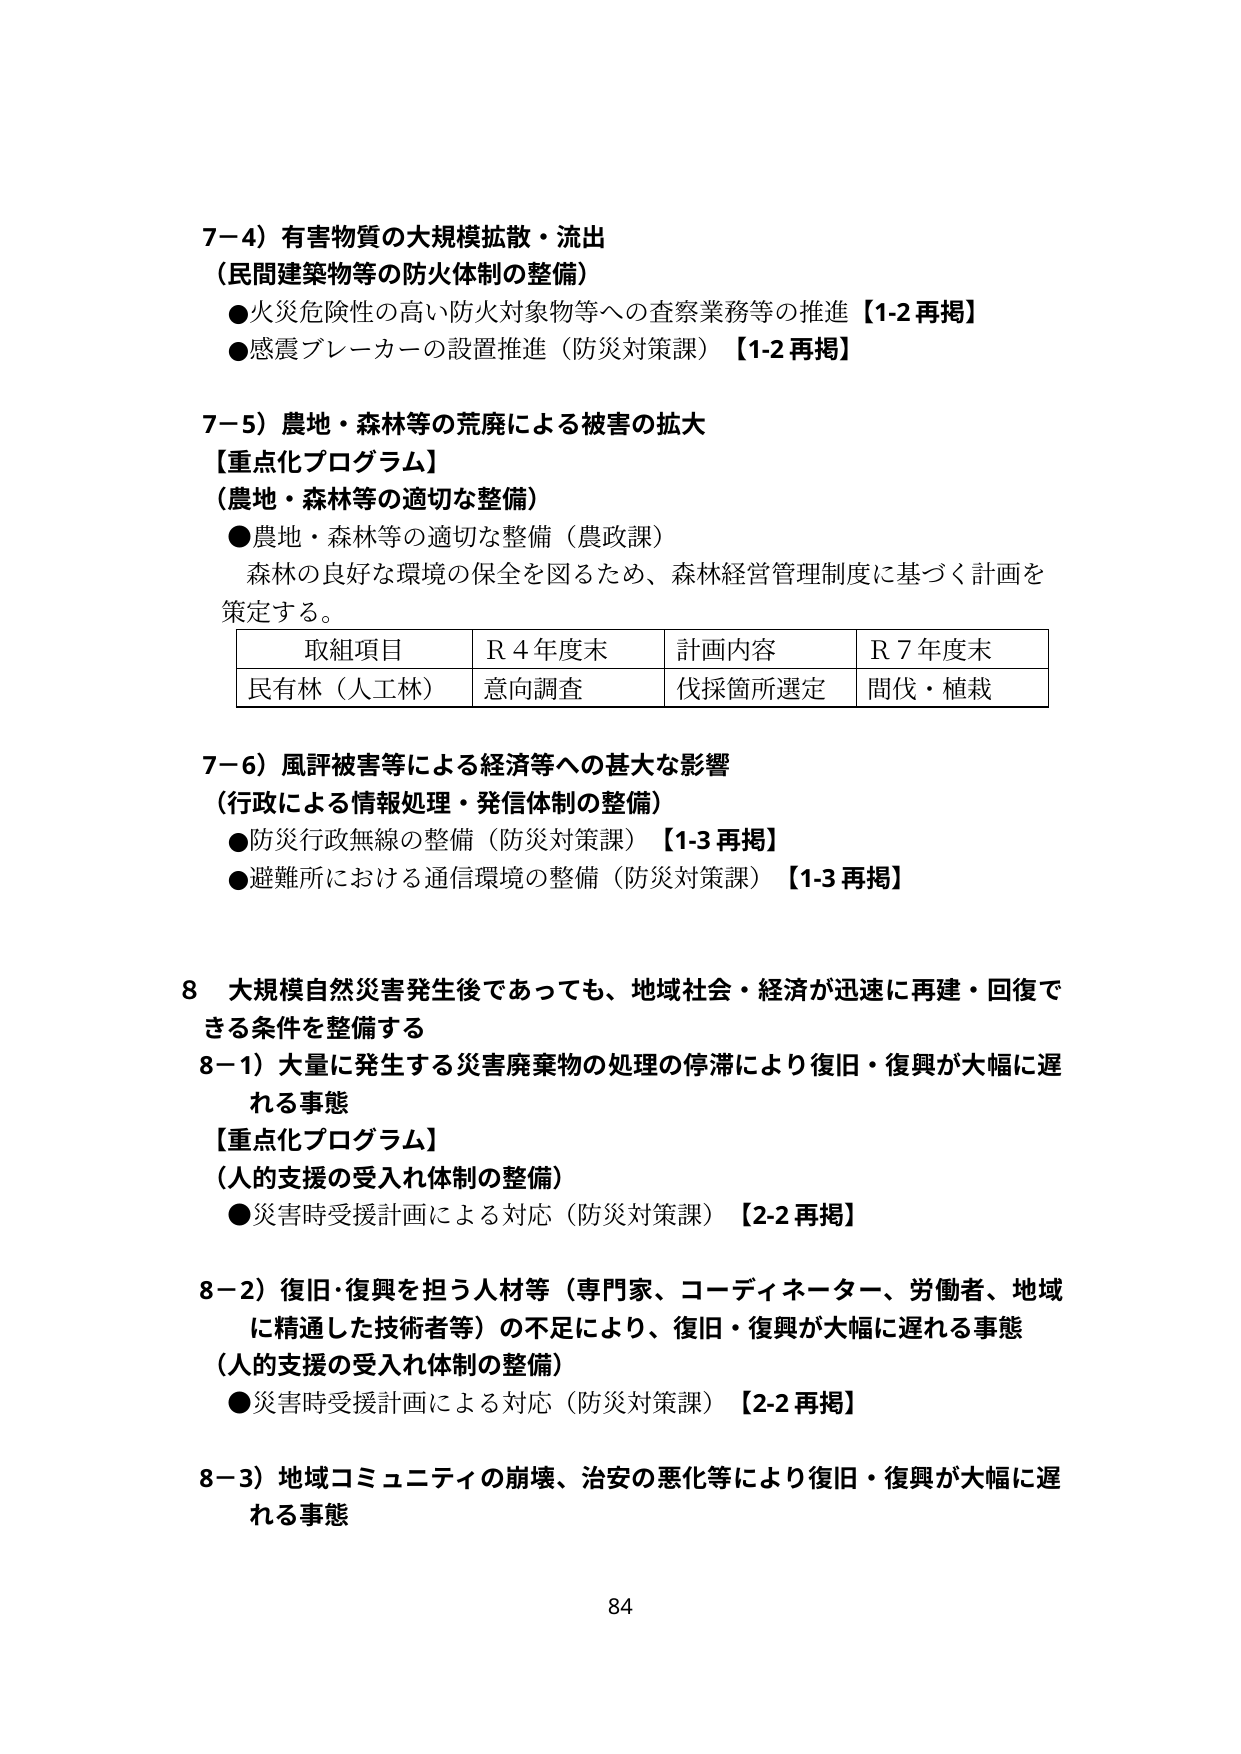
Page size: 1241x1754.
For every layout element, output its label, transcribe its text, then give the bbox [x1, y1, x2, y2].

text （農地・森林等の適切な整備） [177, 479, 1063, 517]
text 8－3）地域コミュニティの崩壊、治安の悪化等により復旧・復興が大幅に遅れる事態 [199, 1457, 1063, 1532]
text ８ 大規模自然災害発生後であっても、地域社会・経済が迅速に再建・回復できる条件を整備する [177, 970, 1063, 1045]
text ●避難所における通信環境の整備（防災対策課）【1-3再掲】 [177, 857, 1063, 895]
table_cell 間伐・植栽 [857, 669, 1048, 706]
text 【重点化プログラム】 [177, 442, 1063, 479]
text 8－2）復旧･復興を担う人材等（専門家、コーディネーター、労働者、地域に精通した技術者等）の不足により、復旧・復興が大幅に遅れる事態 [199, 1270, 1063, 1345]
text （行政による情報処理・発信体制の整備） [177, 782, 1063, 820]
table_cell 意向調査 [473, 669, 664, 706]
text 【重点化プログラム】 [177, 1120, 1063, 1157]
table_header 計画内容 [665, 630, 856, 668]
table_header Ｒ７年度末 [857, 630, 1048, 668]
text ●火災危険性の高い防火対象物等への査察業務等の推進【1-2再掲】 [177, 292, 1063, 329]
text （人的支援の受入れ体制の整備） [177, 1345, 1063, 1382]
text ●防災行政無線の整備（防災対策課）【1-3再掲】 [177, 820, 1063, 857]
text 7－5）農地・森林等の荒廃による被害の拡大 [177, 404, 1063, 442]
text ●災害時受援計画による対応（防災対策課）【2-2再掲】 [177, 1382, 1063, 1420]
table_cell 民有林（人工林） [237, 669, 472, 706]
text ●感震ブレーカーの設置推進（防災対策課）【1-2再掲】 [177, 329, 1063, 367]
text ●農地・森林等の適切な整備（農政課） [177, 517, 1063, 554]
text 8－1）大量に発生する災害廃棄物の処理の停滞により復旧・復興が大幅に遅 れる事態 [199, 1045, 1063, 1120]
text ●災害時受援計画による対応（防災対策課）【2-2再掲】 [177, 1195, 1063, 1232]
table_header Ｒ４年度末 [473, 630, 664, 668]
table_header 取組項目 [237, 630, 472, 668]
text 森林の良好な環境の保全を図るため、森林経営管理制度に基づく計画を策定する。 [221, 554, 1063, 629]
table_cell 伐採箇所選定 [665, 669, 856, 706]
text 7－6）風評被害等による経済等への甚大な影響 [177, 745, 1063, 782]
text （人的支援の受入れ体制の整備） [177, 1157, 1063, 1195]
text 7－4）有害物質の大規模拡散・流出 [177, 217, 1063, 254]
text （民間建築物等の防火体制の整備） [177, 254, 1063, 292]
